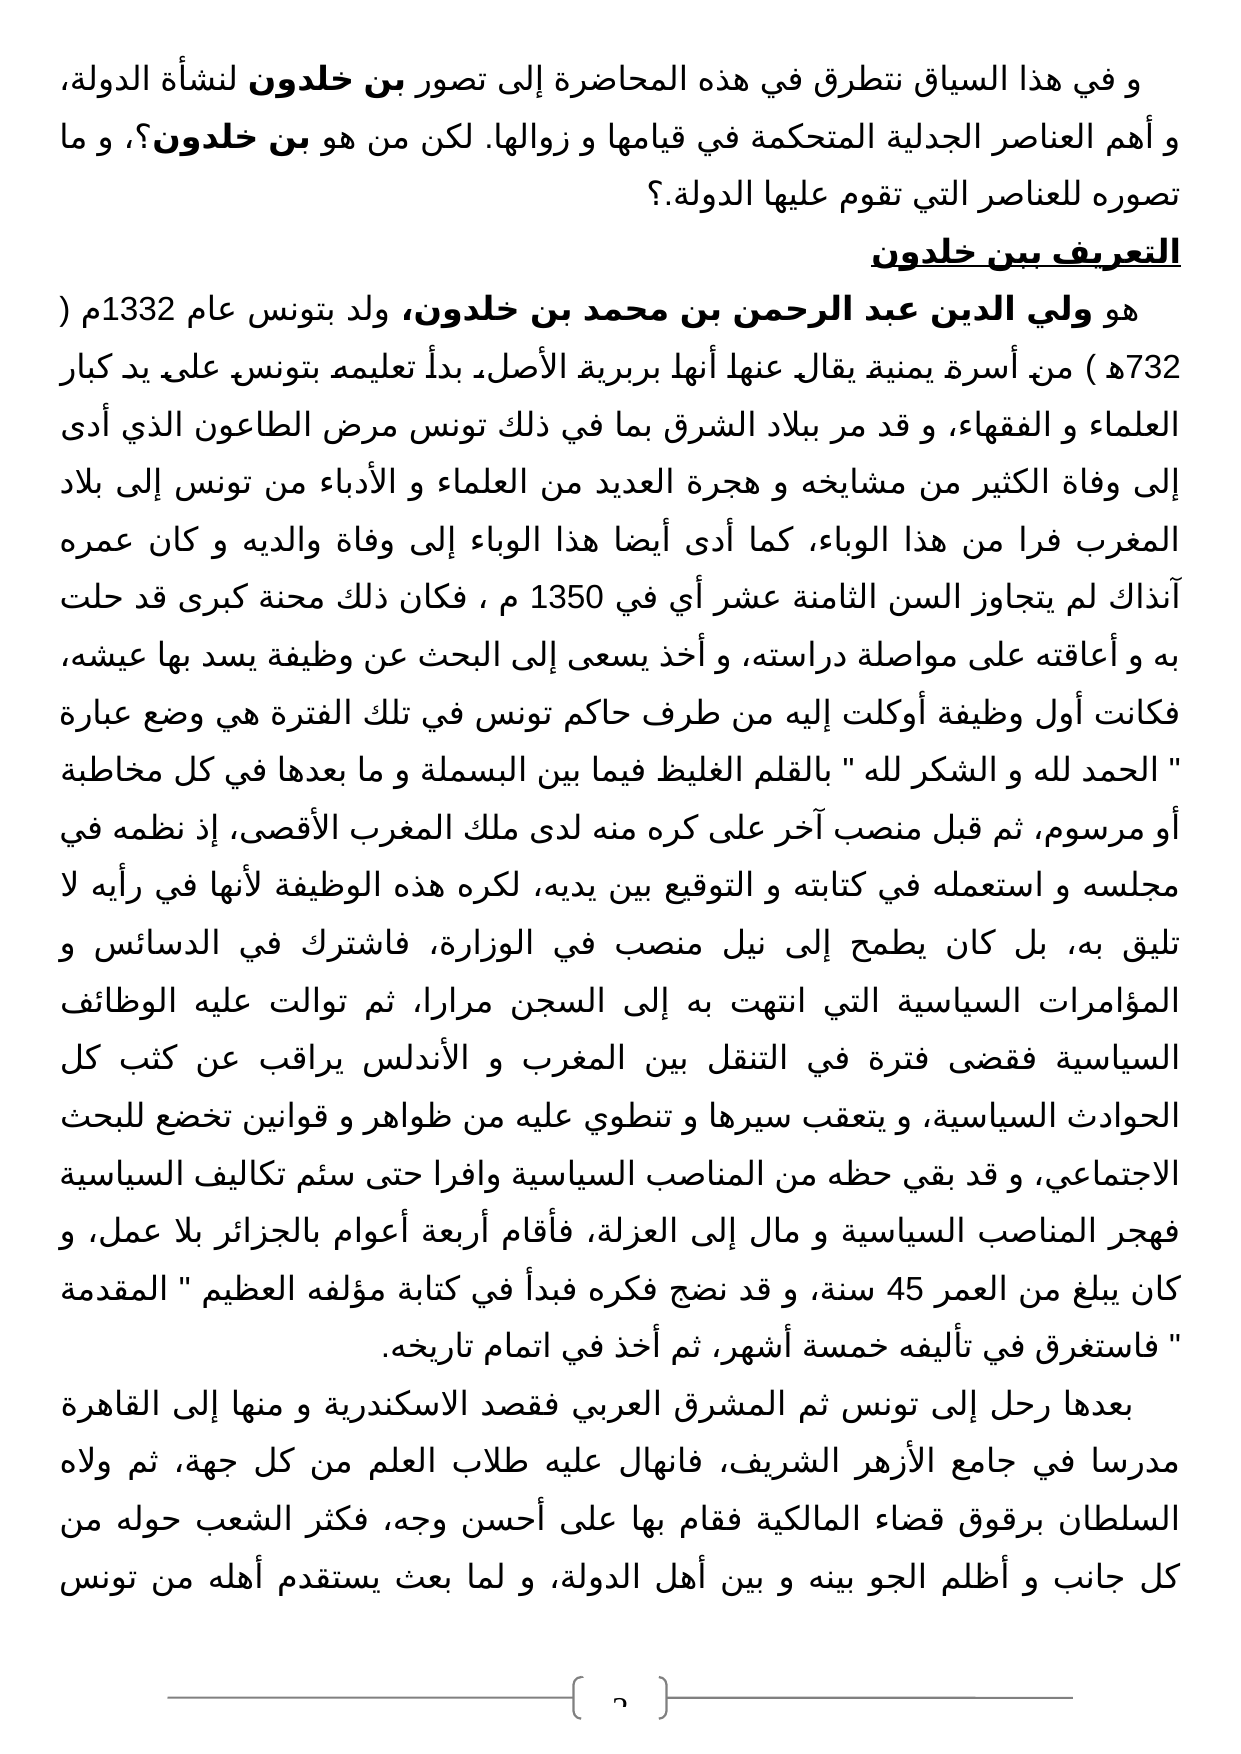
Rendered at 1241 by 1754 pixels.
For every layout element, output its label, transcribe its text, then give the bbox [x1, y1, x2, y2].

text التعريف ببن خلدون [59, 232, 1181, 270]
text هو ولي الدين عبد الرحمن بن محمد بن خلدون، ولد بتونس عام 1332م ( 732ﻫ ) من أسرة يمنية يقال عنها أنها بربرية الأصل، بدأ تعليمه بتونس على يد كبار العلماء و الفقهاء، و قد مر ببلاد الشرق بما في ذلك تونس مرض الطاعون الذي أدى إلى وفاة الكثير من مشايخه و هجرة العديد من العلماء و الأدباء من تونس إلى بلاد المغرب فرا من هذا الوباء، كما أدى أيضا هذا الوباء إلى وفاة والديه و كان عمره آنذاك لم يتجاوز السن الثامنة عشر أي في 1350 م ، فكان ذلك محنة كبرى قد حلت به و أعاقته على مواصلة دراسته، و أخذ يسعى إلى البحث عن وظيفة يسد بها عيشه، فكانت أول وظيفة أوكلت إليه من طرف حاكم تونس في تلك الفترة هي وضع عبارة " الحمد لله و الشكر لله " بالقلم الغليظ فيما بين البسملة و ما بعدها في كل مخاطبة أو مرسوم، ثم قبل منصب آخر على كره منه لدى ملك المغرب الأقصى، إذ نظمه في مجلسه و استعمله في كتابته و التوقيع بين يديه، لكره هذه الوظيفة لأنها في رأيه لا تليق به، بل كان يطمح إلى نيل منصب في الوزارة، فاشترك في الدسائس و المؤامرات السياسية التي انتهت به إلى السجن مرارا، ثم توالت عليه الوظائف السياسية فقضى فترة في التنقل بين المغرب و الأندلس يراقب عن كثب كل الحوادث السياسية، و يتعقب سيرها و تنطوي عليه من ظواهر و قوانين تخضع للبحث الاجتماعي، و قد بقي حظه من المناصب السياسية وافرا حتى سئم تكاليف السياسية فهجر المناصب السياسية و مال إلى العزلة، فأقام أربعة أعوام بالجزائر بلا عمل، و كان يبلغ من العمر 45 سنة، و قد نضج فكره فبدأ في كتابة مؤلفه العظيم " المقدمة " فاستغرق في تأليفه خمسة أشهر، ثم أخذ في اتمام تاريخه. [59, 289, 1181, 1365]
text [59, 1384, 1181, 1595]
text و في هذا السياق نتطرق في هذه المحاضرة إلى تصور بن خلدون لنشأة الدولة، و أهم العناصر الجدلية المتحكمة في قيامها و زوالها. لكن من هو بن خلدون؟، و ما تصوره للعناصر التي تقوم عليها الدولة.؟ [59, 59, 1181, 213]
